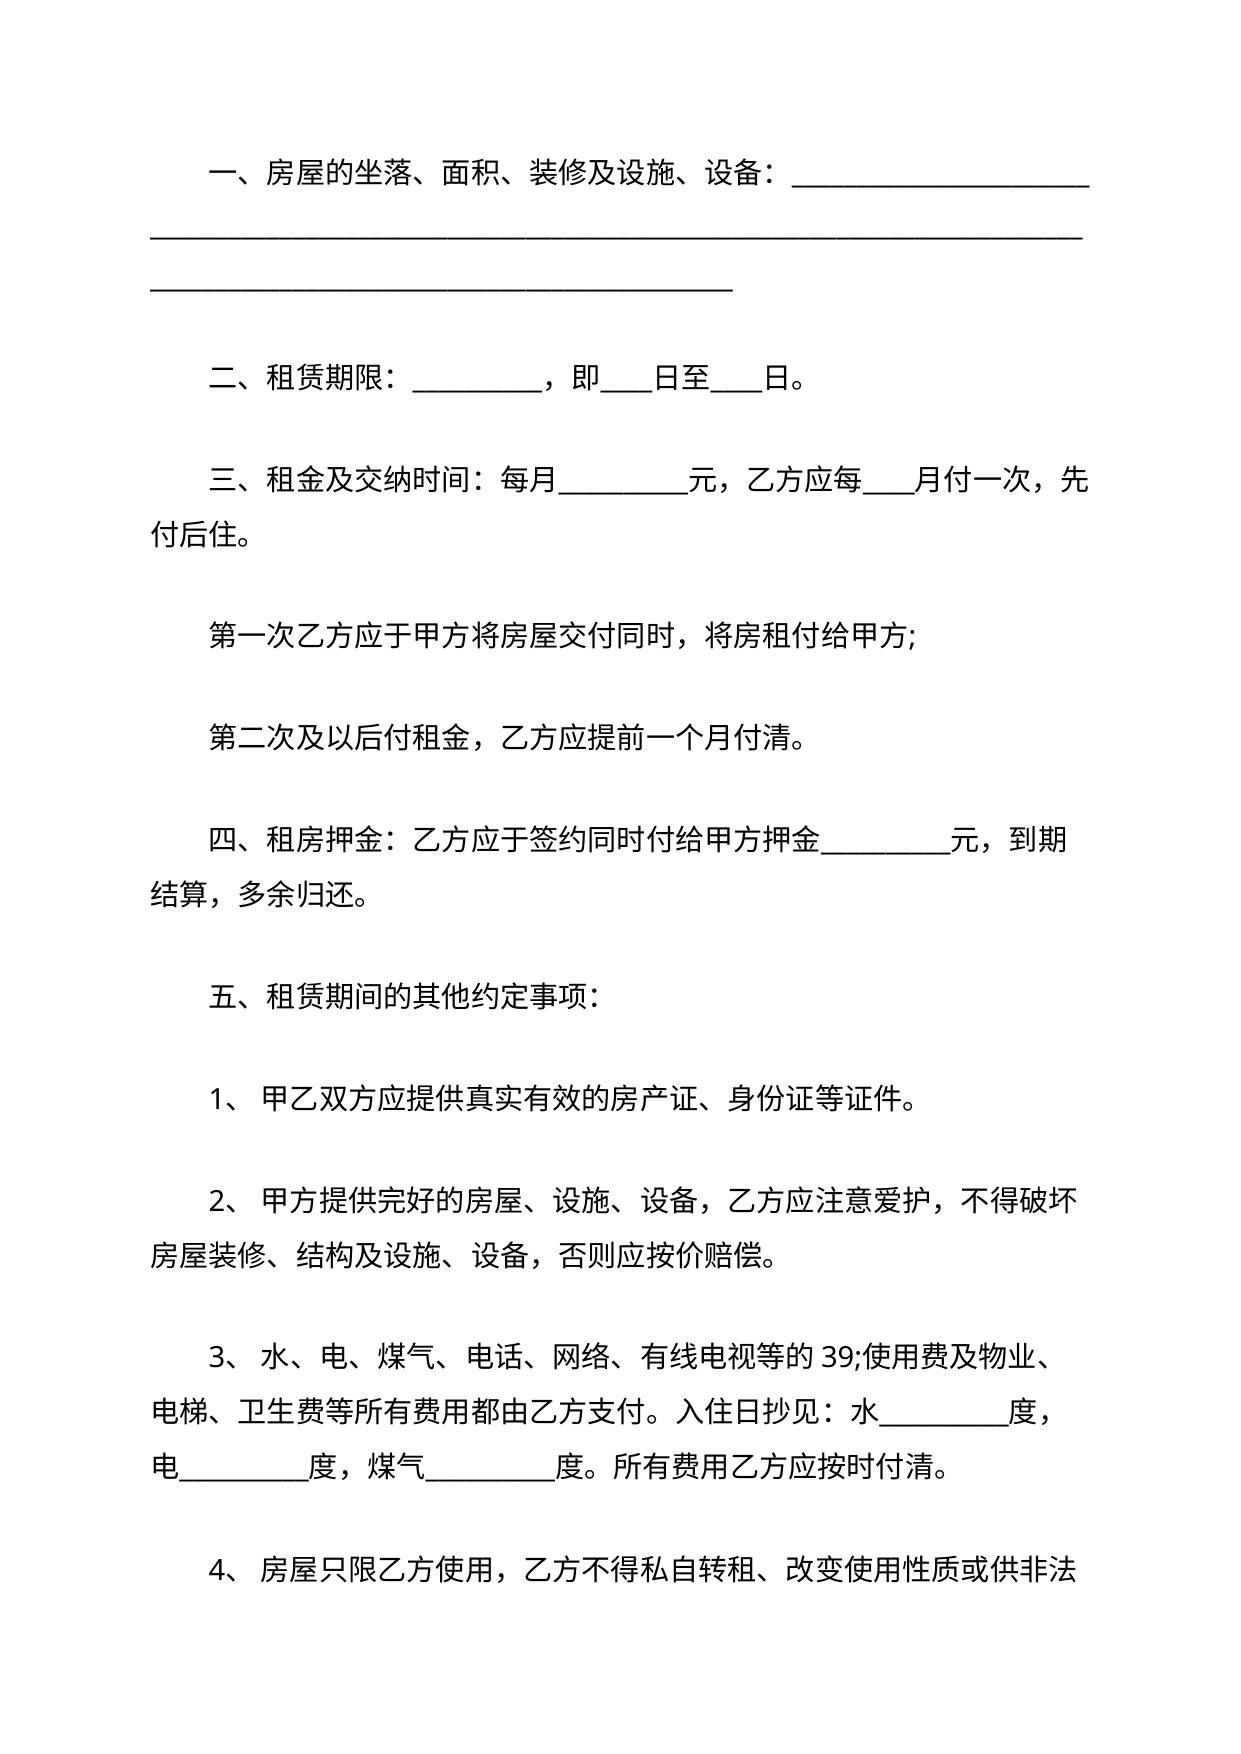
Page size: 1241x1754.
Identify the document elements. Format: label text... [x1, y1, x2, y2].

text 三、租金及交纳时间：每月__________元，乙方应每____月付一次，先付后住。 [150, 456, 1090, 553]
text 一、房屋的坐落、面积、装修及设施、设备：____________________________________________________________________________________________________________________________________________ [150, 150, 1090, 296]
text 3、 水、电、煤气、电话、网络、有线电视等的39;使用费及物业、电梯、卫生费等所有费用都由乙方支付。入住日抄见：水__________度，电__________度，煤气__________度。所有费用乙方应按时付清。 [150, 1334, 1090, 1486]
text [150, 1546, 1090, 1588]
text 五、租赁期间的其他约定事项： [150, 973, 1090, 1016]
text 四、租房押金：乙方应于签约同时付给甲方押金__________元，到期结算，多余归还。 [150, 817, 1090, 914]
text 1、 甲乙双方应提供真实有效的房产证、身份证等证件。 [150, 1075, 1090, 1118]
text 第一次乙方应于甲方将房屋交付同时，将房租付给甲方; [150, 613, 1090, 655]
text 二、租赁期限：__________，即____日至____日。 [150, 354, 1090, 397]
text 第二次及以后付租金，乙方应提前一个月付清。 [150, 715, 1090, 757]
text 2、 甲方提供完好的房屋、设施、设备，乙方应注意爱护，不得破坏房屋装修、结构及设施、设备，否则应按价赔偿。 [150, 1177, 1090, 1274]
